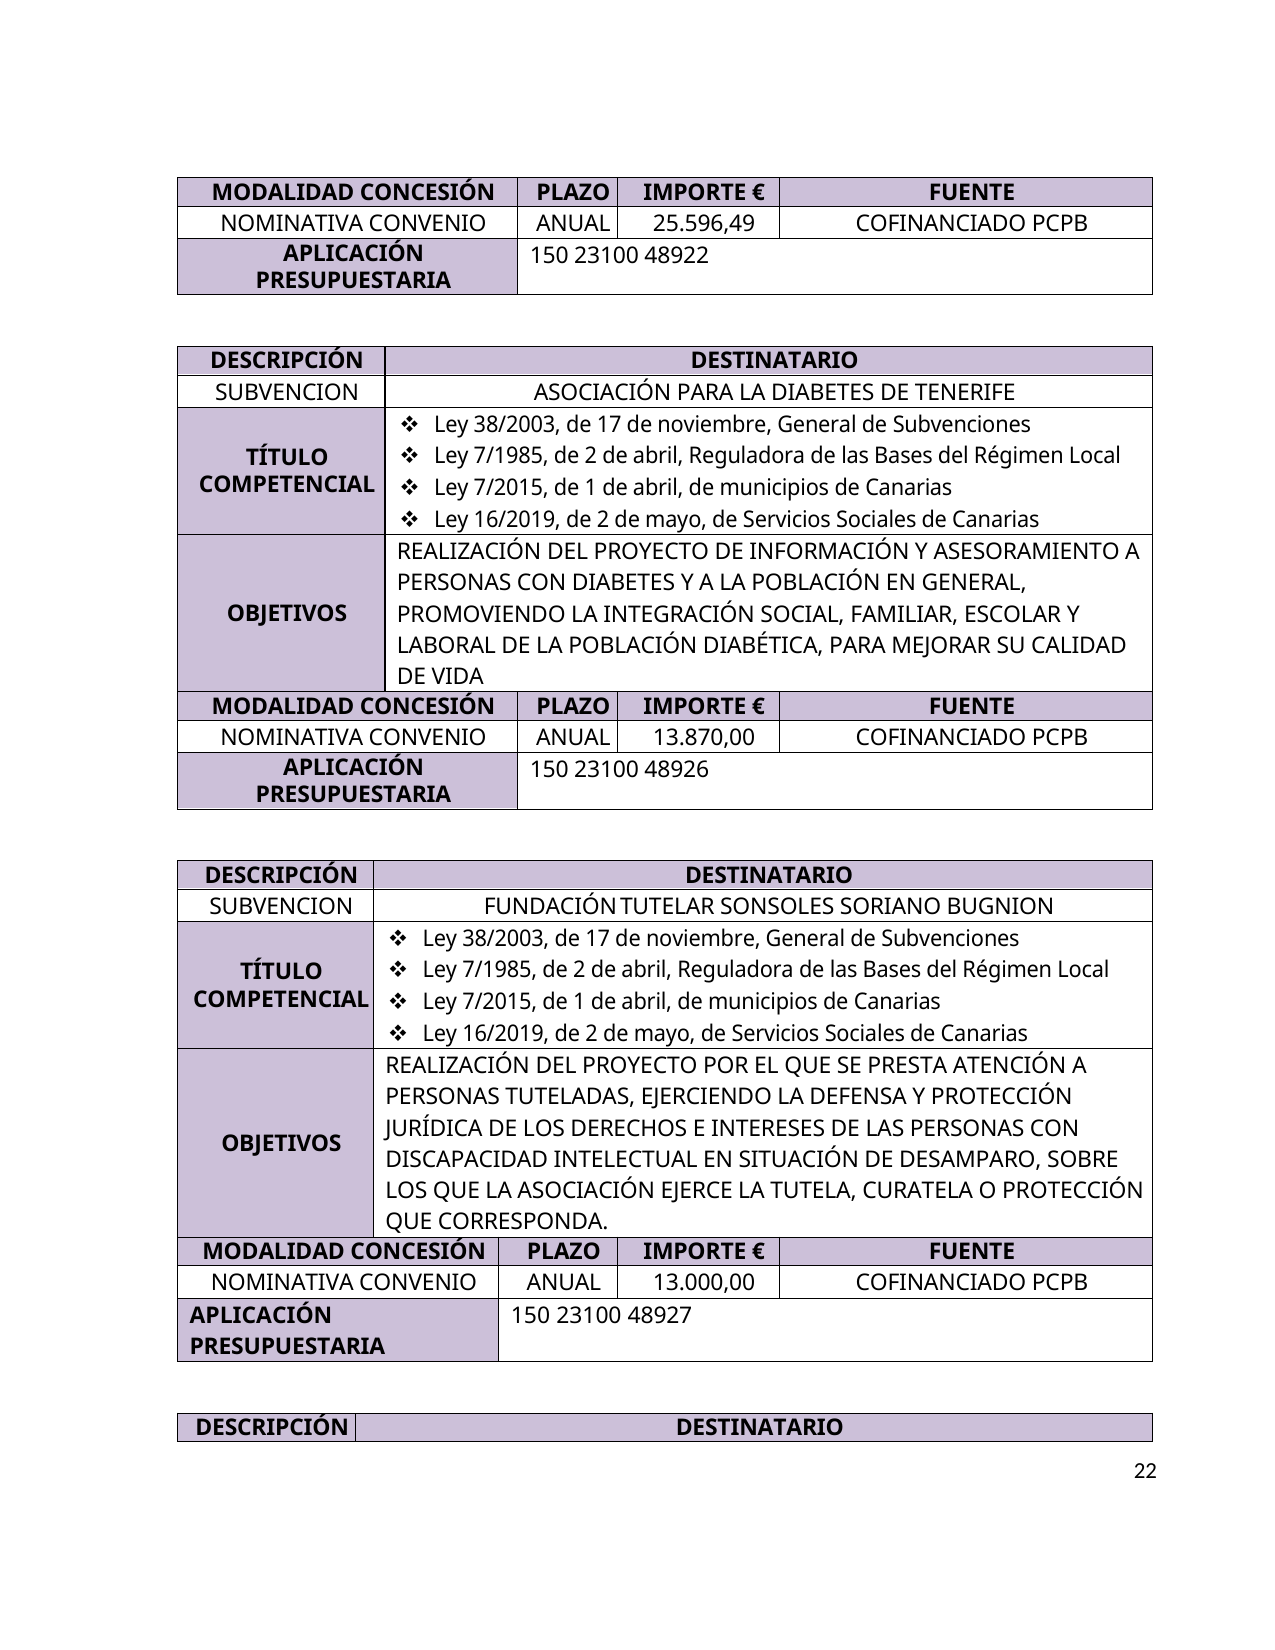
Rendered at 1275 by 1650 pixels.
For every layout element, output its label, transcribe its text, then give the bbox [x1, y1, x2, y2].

table_cell OBJETIVOS [178, 535, 384, 691]
table_cell NOMINATIVA CONVENIO [178, 207, 517, 238]
table_cell 25.596,49 [618, 207, 779, 238]
table_cell 150 23100 48926 [518, 753, 1152, 808]
table_cell PLAZO [499, 1238, 617, 1265]
table_cell REALIZACIÓN DEL PROYECTO DE INFORMACIÓN Y ASESORAMIENTO A PERSONAS CON DIABETES Y A LA POBLACIÓN EN GENERAL, PROMOVIENDO LA INTEGRACIÓN SOCIAL, FAMILIAR, ESCOLAR Y LABORAL DE LA POBLACIÓN DIABÉTICA, PARA MEJORAR SU CALIDAD DE VIDA [386, 535, 1152, 691]
table_cell IMPORTE € [618, 1238, 779, 1265]
table_cell MODALIDAD CONCESIÓN [178, 178, 517, 206]
table_cell ANUAL [518, 207, 617, 238]
table_cell MODALIDAD CONCESIÓN [178, 1238, 498, 1265]
table_cell FUENTE [780, 1238, 1152, 1265]
table_cell IMPORTE € [618, 692, 779, 720]
table_cell PLAZO [518, 692, 617, 720]
table_cell PLAZO [518, 178, 617, 206]
table_cell COFINANCIADO PCPB [780, 1266, 1152, 1297]
table_cell FUENTE [780, 692, 1152, 720]
table_header DESCRIPCIÓN [178, 347, 384, 374]
table_cell TÍTULO COMPETENCIAL [178, 408, 384, 534]
table_header DESCRIPCIÓN [178, 861, 373, 888]
table_cell NOMINATIVA CONVENIO [178, 721, 517, 752]
table_cell 13.000,00 [618, 1266, 779, 1297]
table_cell COFINANCIADO PCPB [780, 207, 1152, 238]
table_header DESTINATARIO [386, 347, 1152, 374]
table_cell ANUAL [499, 1266, 617, 1297]
table_header DESTINATARIO [356, 1414, 1152, 1441]
table_cell 150 23100 48922 [518, 239, 1152, 294]
table_cell OBJETIVOS [178, 1049, 373, 1237]
table_cell FUNDACIÓN TUTELAR SONSOLES SORIANO BUGNION [374, 890, 1152, 921]
table_cell NOMINATIVA CONVENIO [178, 1266, 498, 1297]
table_cell TÍTULO COMPETENCIAL [178, 922, 373, 1048]
table_cell IMPORTE € [618, 178, 779, 206]
table_cell SUBVENCION [178, 890, 373, 921]
table_cell ASOCIACIÓN PARA LA DIABETES DE TENERIFE [386, 376, 1152, 407]
table_cell 13.870,00 [618, 721, 779, 752]
table_cell APLICACIÓN PRESUPUESTARIA [178, 753, 517, 808]
table_cell APLICACIÓN PRESUPUESTARIA [178, 1299, 498, 1361]
table_cell 150 23100 48927 [499, 1299, 1152, 1361]
table_cell FUENTE [780, 178, 1152, 206]
table_cell APLICACIÓN PRESUPUESTARIA [178, 239, 517, 294]
table_cell REALIZACIÓN DEL PROYECTO POR EL QUE SE PRESTA ATENCIÓN A PERSONAS TUTELADAS, EJERCIENDO LA DEFENSA Y PROTECCIÓN JURÍDICA DE LOS DERECHOS E INTERESES DE LAS PERSONAS CON DISCAPACIDAD INTELECTUAL EN SITUACIÓN DE DESAMPARO, SOBRE LOS QUE LA ASOCIACIÓN EJERCE LA TUTELA, CURATELA O PROTECCIÓN QUE CORRESPONDA. [374, 1049, 1152, 1237]
table_cell SUBVENCION [178, 376, 384, 407]
table_cell MODALIDAD CONCESIÓN [178, 692, 517, 720]
table_cell COFINANCIADO PCPB [780, 721, 1152, 752]
table_header DESCRIPCIÓN [178, 1414, 355, 1441]
table_header DESTINATARIO [374, 861, 1152, 888]
table_cell ANUAL [518, 721, 617, 752]
